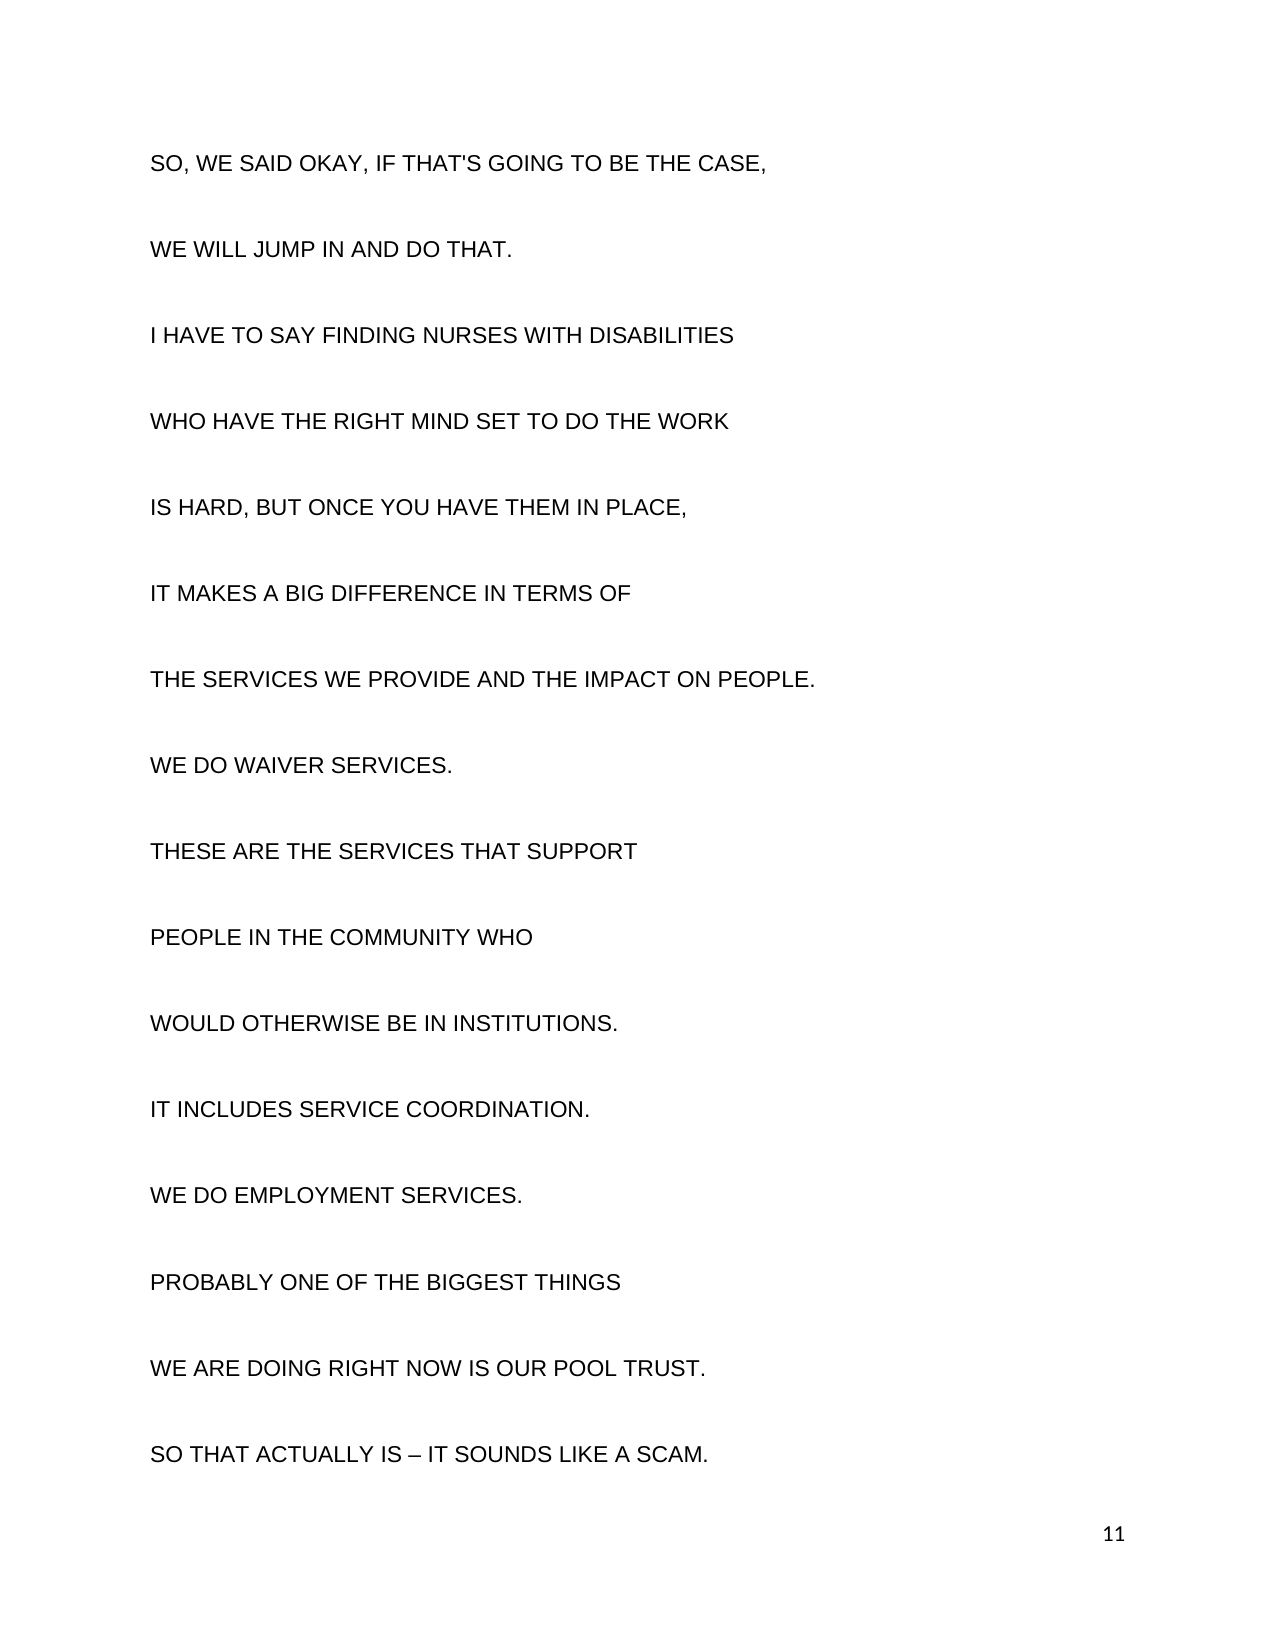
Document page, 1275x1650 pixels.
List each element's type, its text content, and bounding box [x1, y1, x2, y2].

text WE ARE DOING RIGHT NOW IS OUR POOL TRUST. [150, 1354, 1125, 1381]
text IS HARD, BUT ONCE YOU HAVE THEM IN PLACE, [150, 494, 1125, 521]
text PROBABLY ONE OF THE BIGGEST THINGS [150, 1268, 1125, 1295]
text WHO HAVE THE RIGHT MIND SET TO DO THE WORK [150, 408, 1125, 434]
text THESE ARE THE SERVICES THAT SUPPORT [150, 838, 1125, 865]
text THE SERVICES WE PROVIDE AND THE IMPACT ON PEOPLE. [150, 666, 1125, 693]
text IT MAKES A BIG DIFFERENCE IN TERMS OF [150, 580, 1125, 607]
text WE DO EMPLOYMENT SERVICES. [150, 1182, 1125, 1209]
text SO, WE SAID OKAY, IF THAT'S GOING TO BE THE CASE, [150, 150, 1125, 176]
text SO THAT ACTUALLY IS – IT SOUNDS LIKE A SCAM. [150, 1441, 1125, 1467]
text PEOPLE IN THE COMMUNITY WHO [150, 924, 1125, 951]
text IT INCLUDES SERVICE COORDINATION. [150, 1096, 1125, 1123]
text WE WILL JUMP IN AND DO THAT. [150, 236, 1125, 262]
text I HAVE TO SAY FINDING NURSES WITH DISABILITIES [150, 322, 1125, 348]
text WOULD OTHERWISE BE IN INSTITUTIONS. [150, 1010, 1125, 1037]
text WE DO WAIVER SERVICES. [150, 752, 1125, 779]
